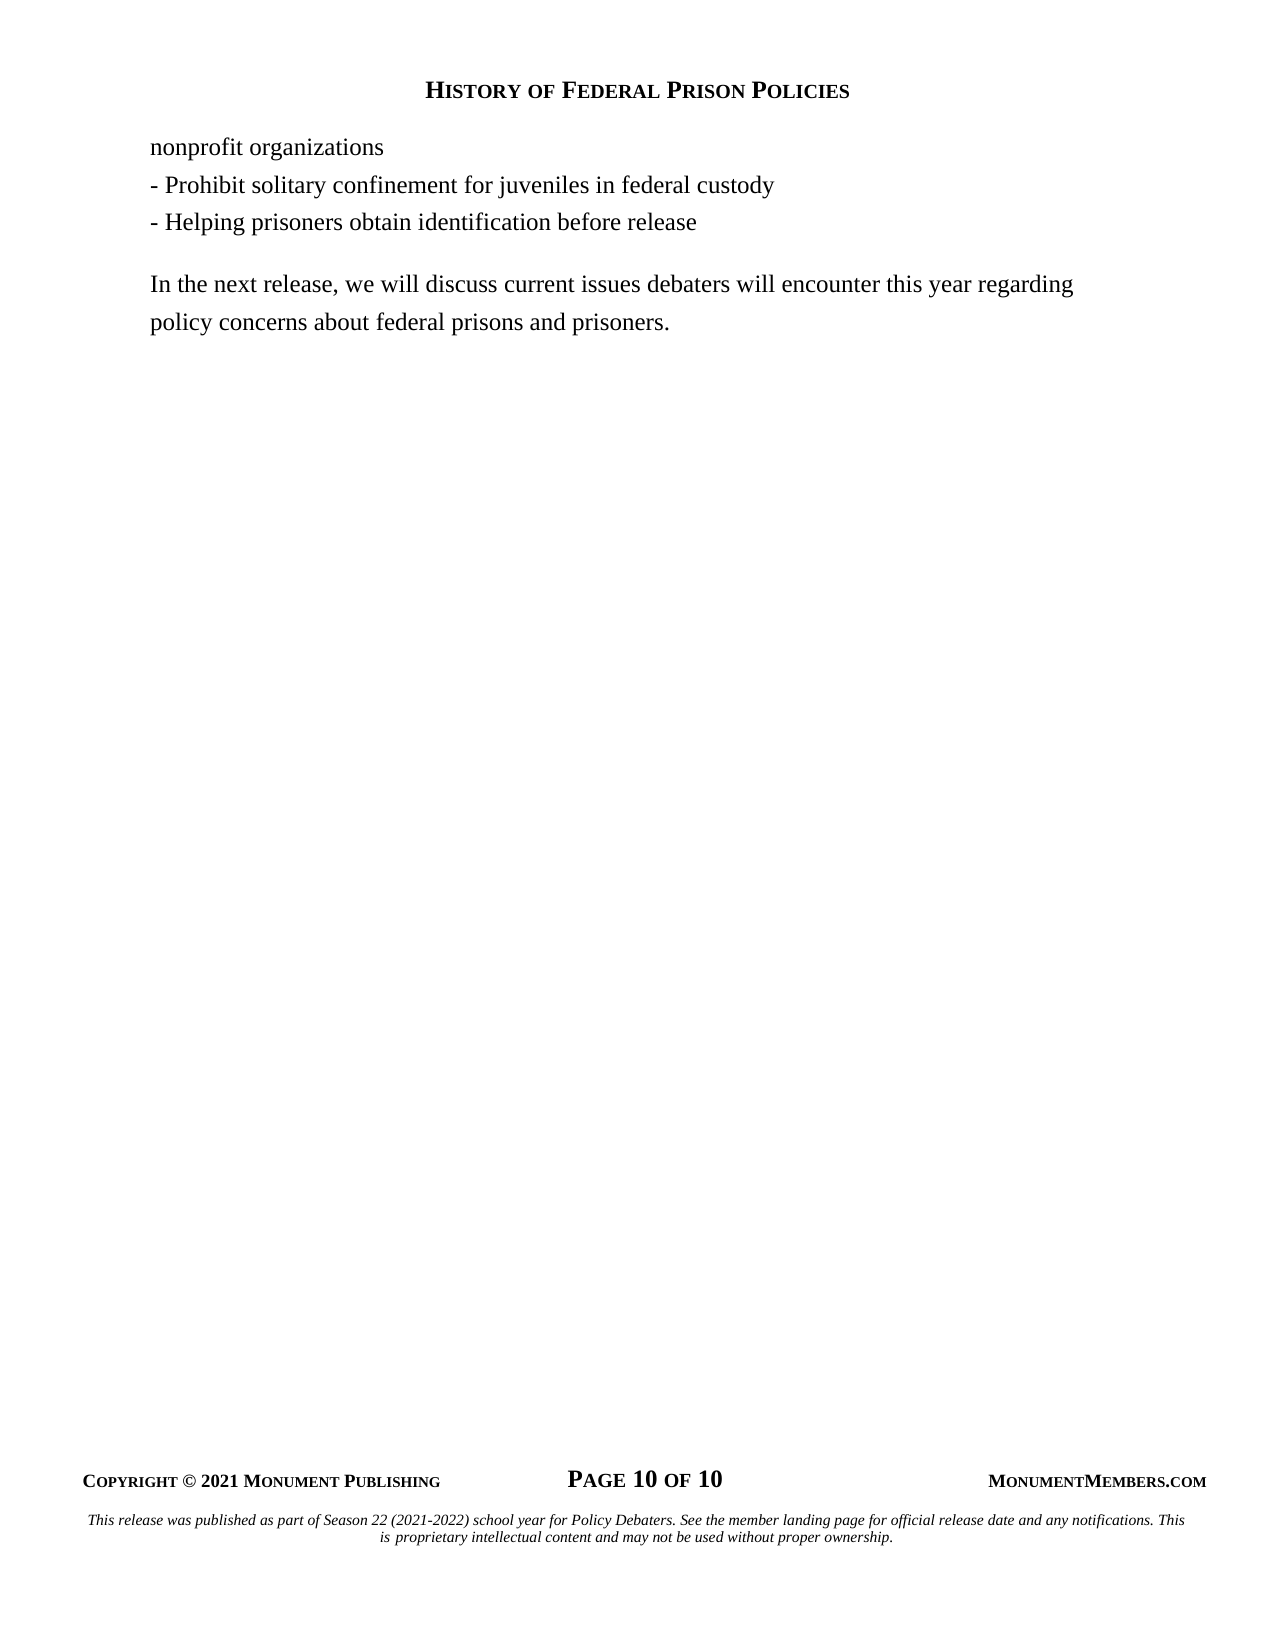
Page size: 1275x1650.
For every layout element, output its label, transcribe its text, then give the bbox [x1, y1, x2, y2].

text In the next release, we will discuss current issues debaters will encounter this year regarding policy concerns about federal prisons and prisoners. [150, 269, 1125, 335]
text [150, 132, 1125, 236]
